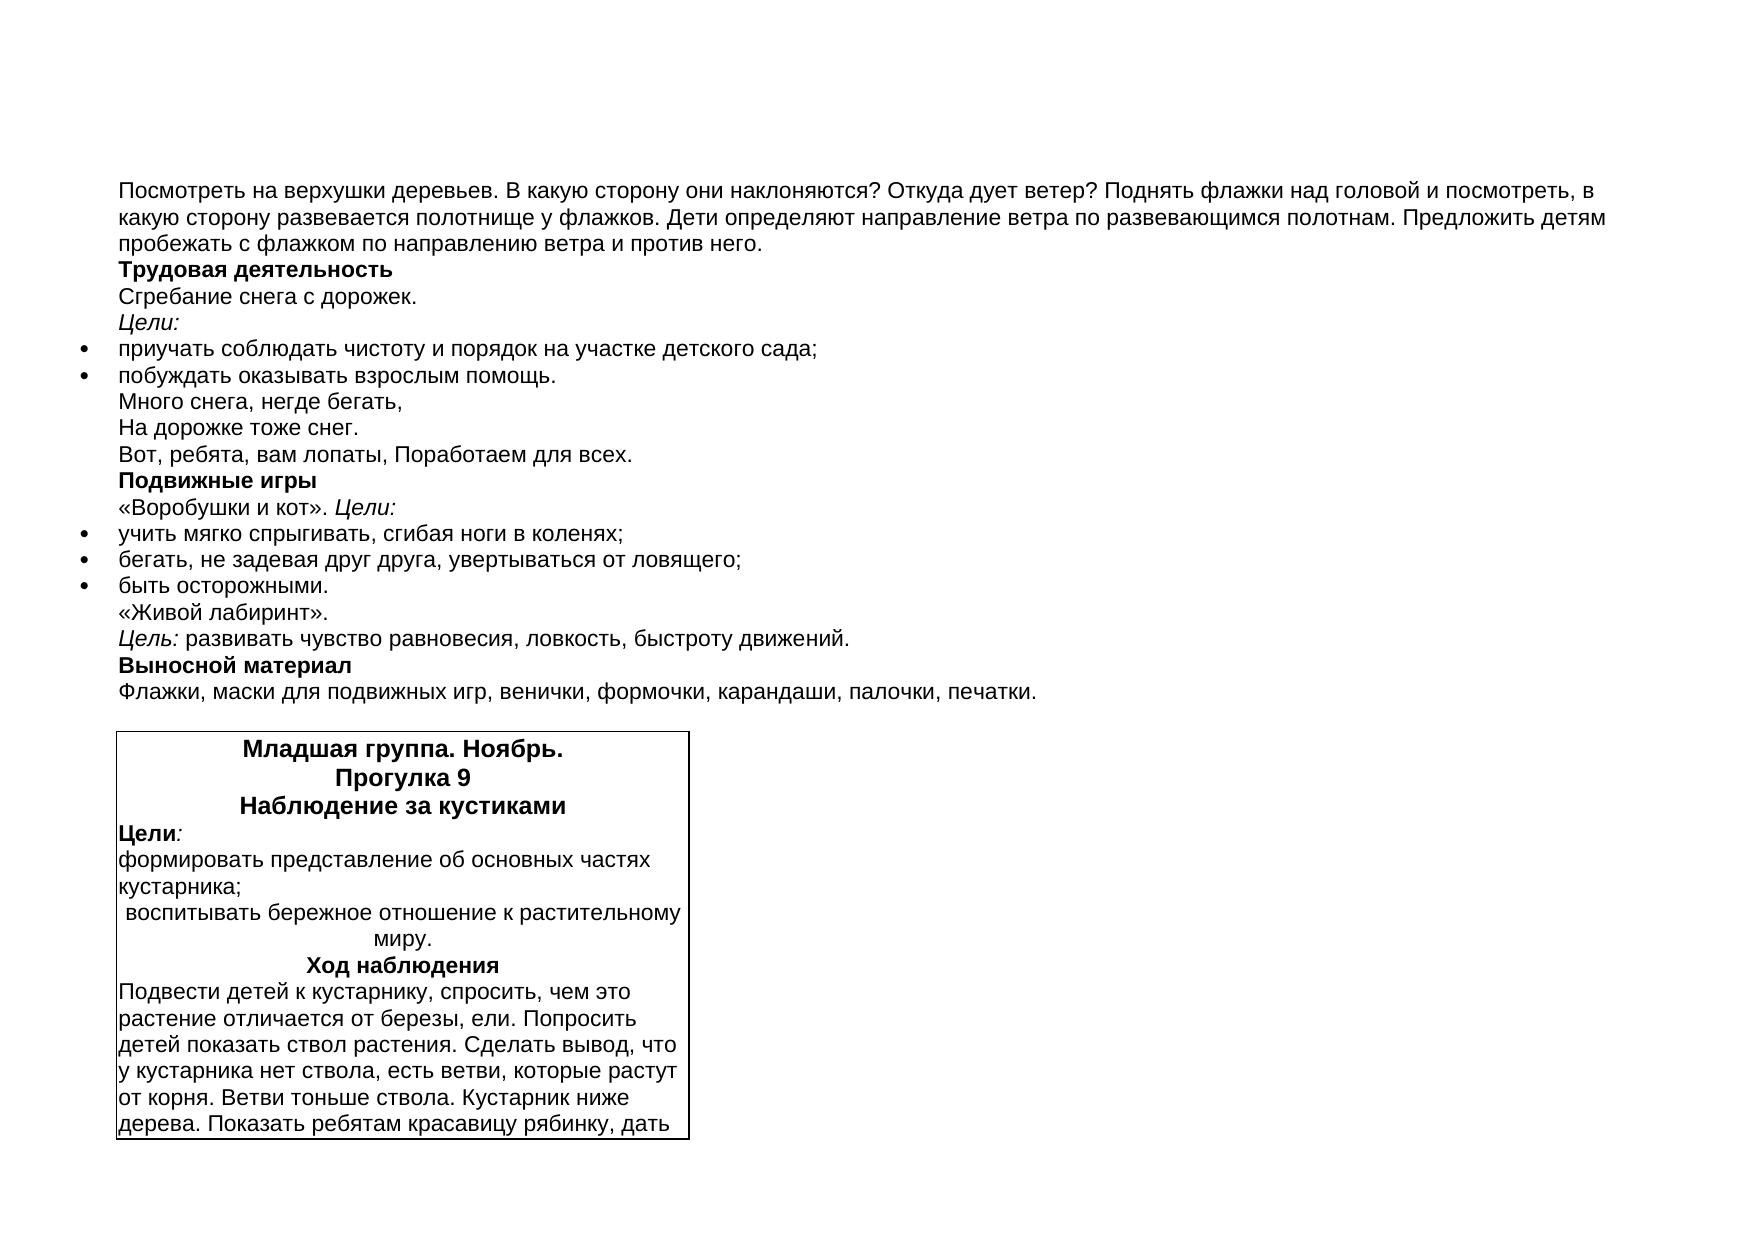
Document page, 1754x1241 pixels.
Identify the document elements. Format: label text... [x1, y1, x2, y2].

text Цели: [118, 309, 1636, 335]
text Цель: развивать чувство равновесия, ловкость, быстроту движений. [118, 625, 1636, 652]
text Флажки, маски для подвижных игр, венички, формочки, карандаши, палочки, печатки. [118, 678, 1636, 704]
text Сгребание снега с дорожек. [118, 283, 1636, 309]
text Трудовая деятельность [118, 256, 1636, 283]
text «Воробушки и кот». Цели: [118, 493, 1636, 520]
text На дорожке тоже снег. [118, 414, 1636, 441]
text Много снега, негде бегать, [118, 388, 1636, 414]
text Посмотреть на верхушки деревьев. В какую сторону они наклоняются? Откуда дует ветер? Поднять флажки над головой и посмотреть, в какую сторону развевается полотнище у флажков. Дети определяют направление ветра по развевающимся полотнам. Предложить детям пробежать с флажком по направлению ветра и против него. [118, 177, 1636, 256]
list учить мягко спрыгивать, сгибая ноги в коленях; [81, 520, 1636, 546]
list бегать, не задевая друг друга, увертываться от ловящего; [81, 546, 1636, 572]
list быть осторожными. «Живой лабиринт». [81, 572, 1636, 625]
text Выносной материал [118, 652, 1636, 678]
list побуждать оказывать взрослым помощь. [81, 362, 1636, 388]
list приучать соблюдать чистоту и порядок на участке детского сада; [81, 335, 1636, 362]
text Вот, ребята, вам лопаты, Поработаем для всех. [118, 441, 1636, 467]
text Подвижные игры [118, 467, 1636, 493]
